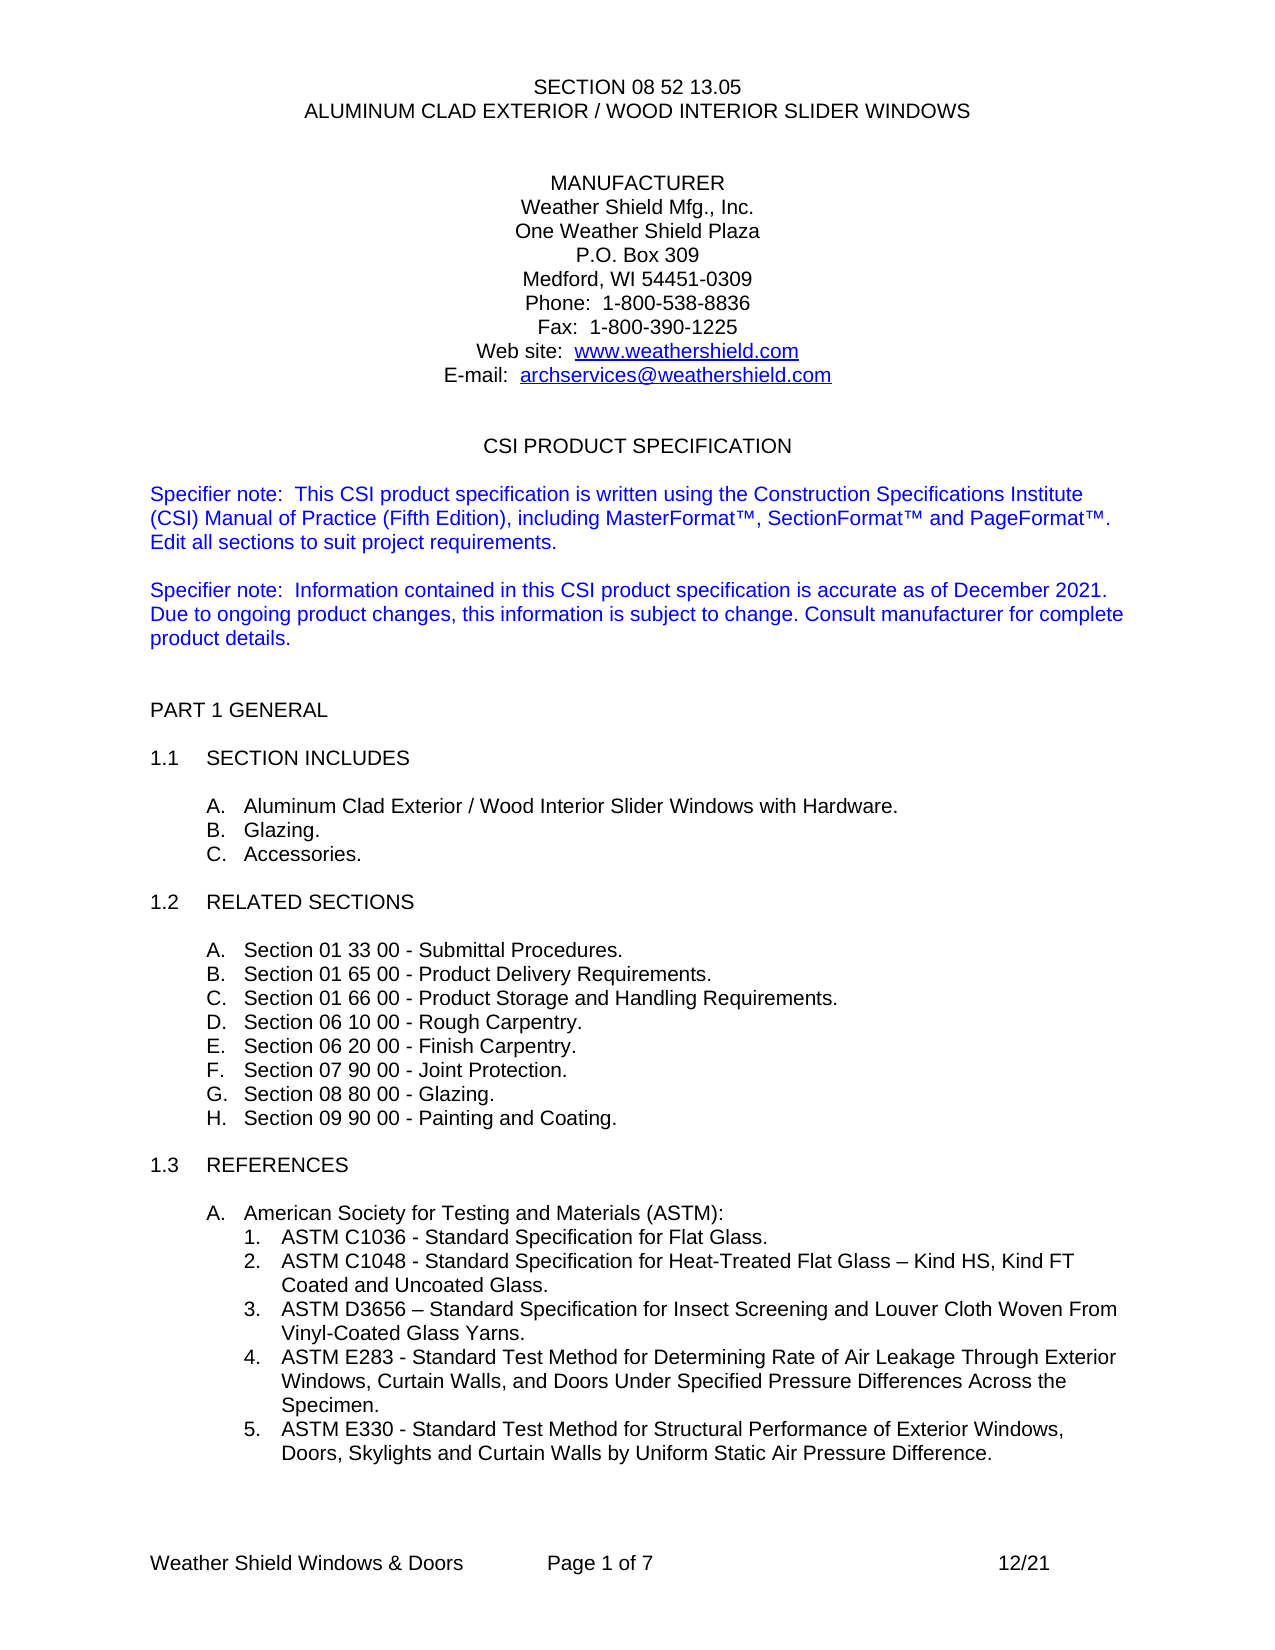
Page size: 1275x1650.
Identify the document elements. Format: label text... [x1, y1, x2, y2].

list ASTM E330 - Standard Test Method for Structural Performance of Exterior Windows, Doors, Skylights and Curtain Walls by Uniform Static Air Pressure Difference. [244, 1417, 1125, 1465]
text E-mail: archservices@weathershield.com [150, 362, 1125, 386]
list ASTM C1036 - Standard Specification for Flat Glass. [244, 1225, 1125, 1249]
text Web site: www.weathershield.com [150, 338, 1125, 362]
text 1.3 REFERENCES [150, 1153, 1125, 1177]
text Weather Shield Mfg., Inc. [150, 195, 1125, 219]
list Section 01 33 00 - Submittal Procedures. [206, 938, 1125, 962]
list Section 09 90 00 - Painting and Coating. [206, 1105, 1125, 1129]
text 1.2 RELATED SECTIONS [150, 890, 1125, 914]
text CSI PRODUCT SPECIFICATION [150, 434, 1125, 458]
list Section 08 80 00 - Glazing. [206, 1081, 1125, 1105]
text Phone: 1-800-538-8836 [150, 291, 1125, 314]
list ASTM C1048 - Standard Specification for Heat-Treated Flat Glass – Kind HS, Kind FT Coated and Uncoated Glass. [244, 1249, 1125, 1297]
list Aluminum Clad Exterior / Wood Interior Slider Windows with Hardware. [206, 794, 1125, 818]
text PART 1 GENERAL [150, 698, 1125, 722]
text One [150, 219, 1125, 243]
text Specifier note: This CSI product specification is written using the Construction Specifications Institute (CSI) Manual of Practice (Fifth Edition), including MasterFormat™, SectionFormat™ and PageFormat™. Edit all sections to suit project requirements. [150, 482, 1125, 554]
list Section 06 10 00 - Rough Carpentry. [206, 1009, 1125, 1033]
list ASTM E283 - Standard Test Method for Determining Rate of Air Leakage Through Exterior Windows, Curtain Walls, and Doors Under Specified Pressure Differences Across the Specimen. [244, 1345, 1125, 1417]
list ASTM D3656 – Standard Specification for Insect Screening and Louver Cloth Woven From Vinyl-Coated Glass Yarns. [244, 1297, 1125, 1345]
text 1.1 SECTION INCLUDES [150, 746, 1125, 770]
list Glazing. [206, 818, 1125, 842]
list Section 01 65 00 - Product Delivery Requirements. [206, 962, 1125, 986]
text Fax: 1-800-390-1225 [150, 314, 1125, 338]
list Section 01 66 00 - Product Storage and Handling Requirements. [206, 986, 1125, 1009]
list Section 06 20 00 - Finish Carpentry. [206, 1033, 1125, 1057]
list American Society for Testing and Materials (ASTM): [206, 1201, 1125, 1225]
list Accessories. [206, 842, 1125, 866]
text MANUFACTURER [150, 171, 1125, 195]
text Specifier note: Information contained in this CSI product specification is accurate as of December 2021. Due to ongoing product changes, this information is subject to change. Consult manufacturer for complete product details. [150, 578, 1125, 650]
list Section 07 90 00 - Joint Protection. [206, 1057, 1125, 1081]
